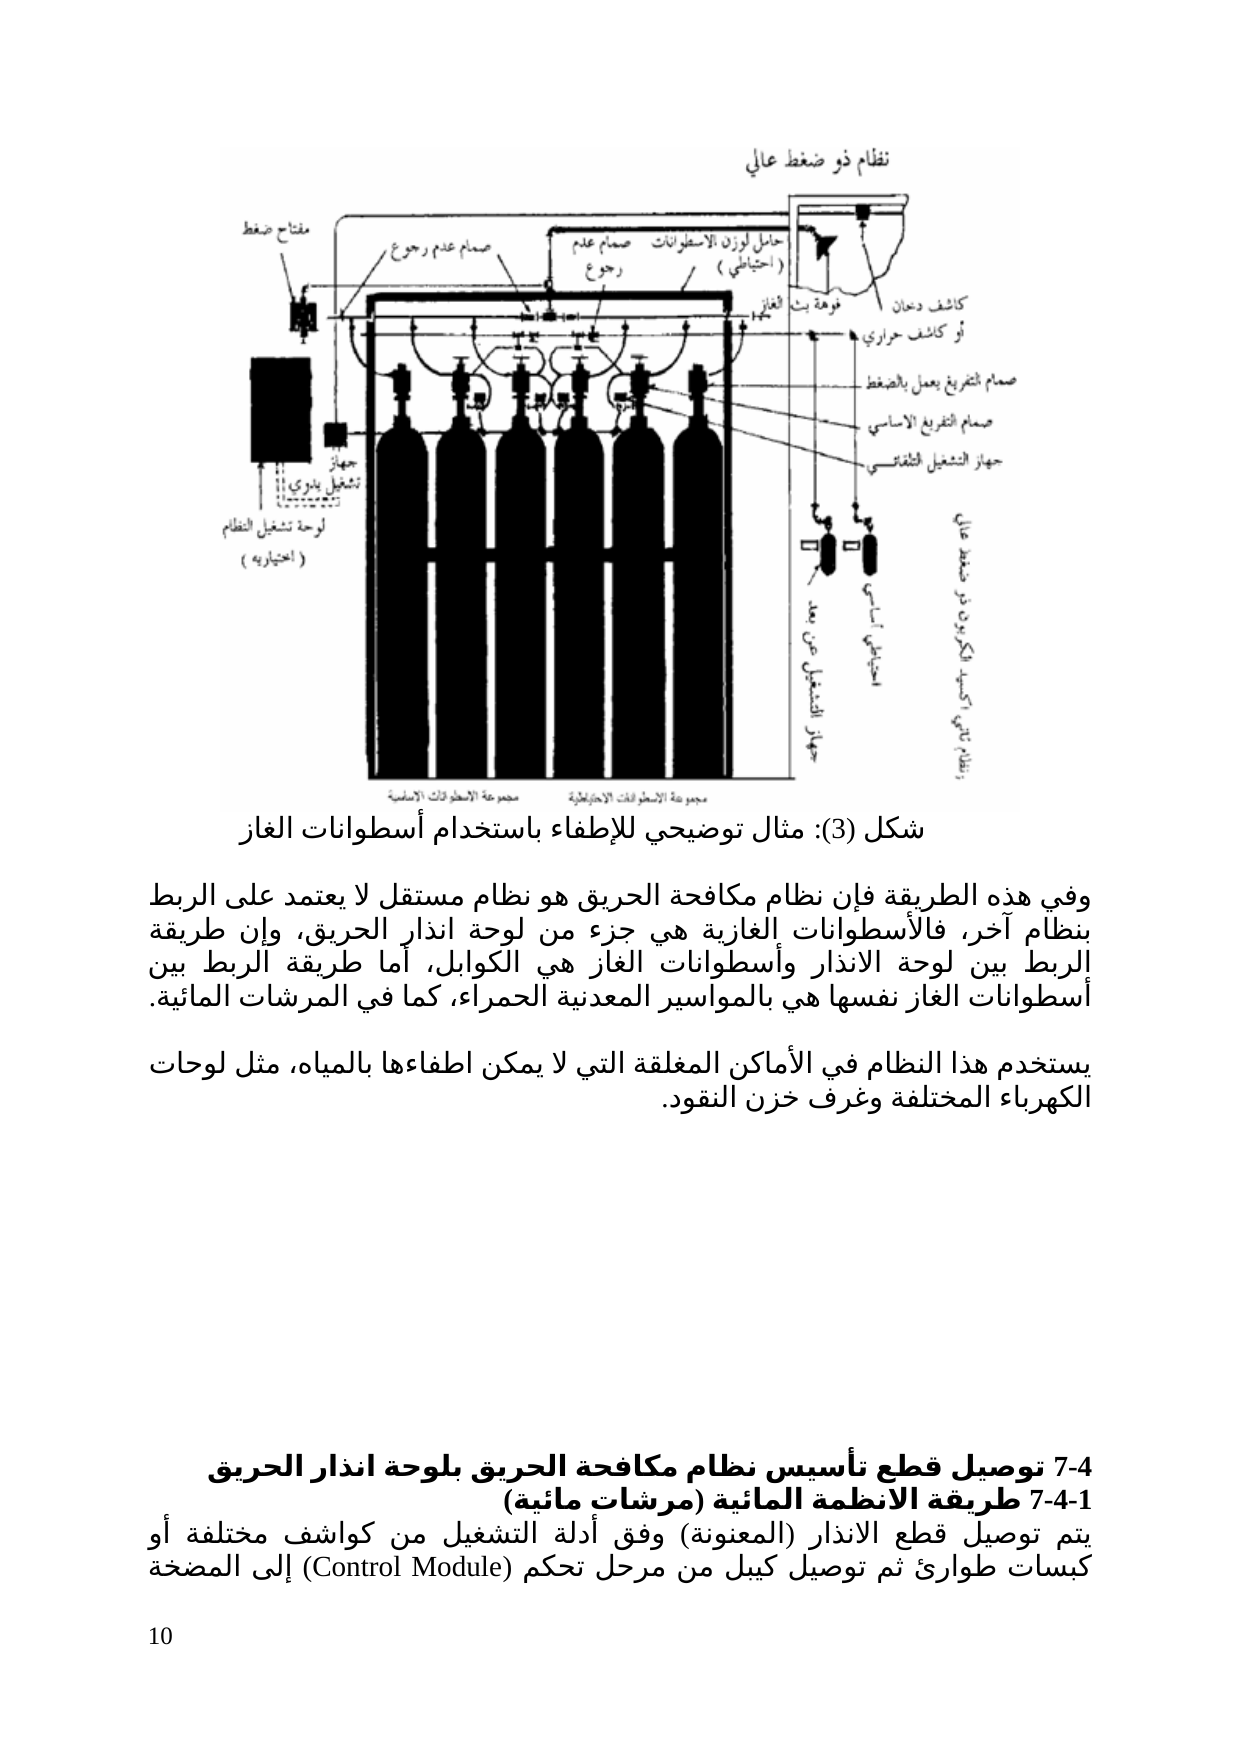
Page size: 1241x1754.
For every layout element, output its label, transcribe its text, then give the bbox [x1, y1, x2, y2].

list وفي هذه الطريقة فإن نظام مكافحة الحريق هو نظام مستقل لا يعتمد على الربط بنظام آخر، فالأسطوانات الغازية هي جزء من لوحة انذار الحريق، وإن طريقة الربط بين لوحة الانذار وأسطوانات الغاز هي الكوابل، أما طريقة الربط بين أسطوانات الغاز نفسها هي بالمواسير المعدنية الحمراء، كما في المرشات المائية. [148, 878, 1093, 1013]
text 7-4-1 طريقة الانظمة المائية (مرشات مائية) [148, 1482, 1092, 1516]
text يستخدم هذا النظام في الأماكن المغلقة التي لا يمكن اطفاءها بالمياه، مثل لوحات الكهرباء المختلفة وغرف خزن النقود. [148, 1046, 1092, 1113]
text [148, 1516, 1092, 1583]
picture [220, 147, 1020, 812]
text 7-4 توصيل قطع تأسيس نظام مكافحة الحريق بلوحة انذار الحريق [148, 1449, 1092, 1482]
list شكل (3): مثال توضيحي للإطفاء باستخدام أسطوانات الغاز [148, 811, 1017, 845]
